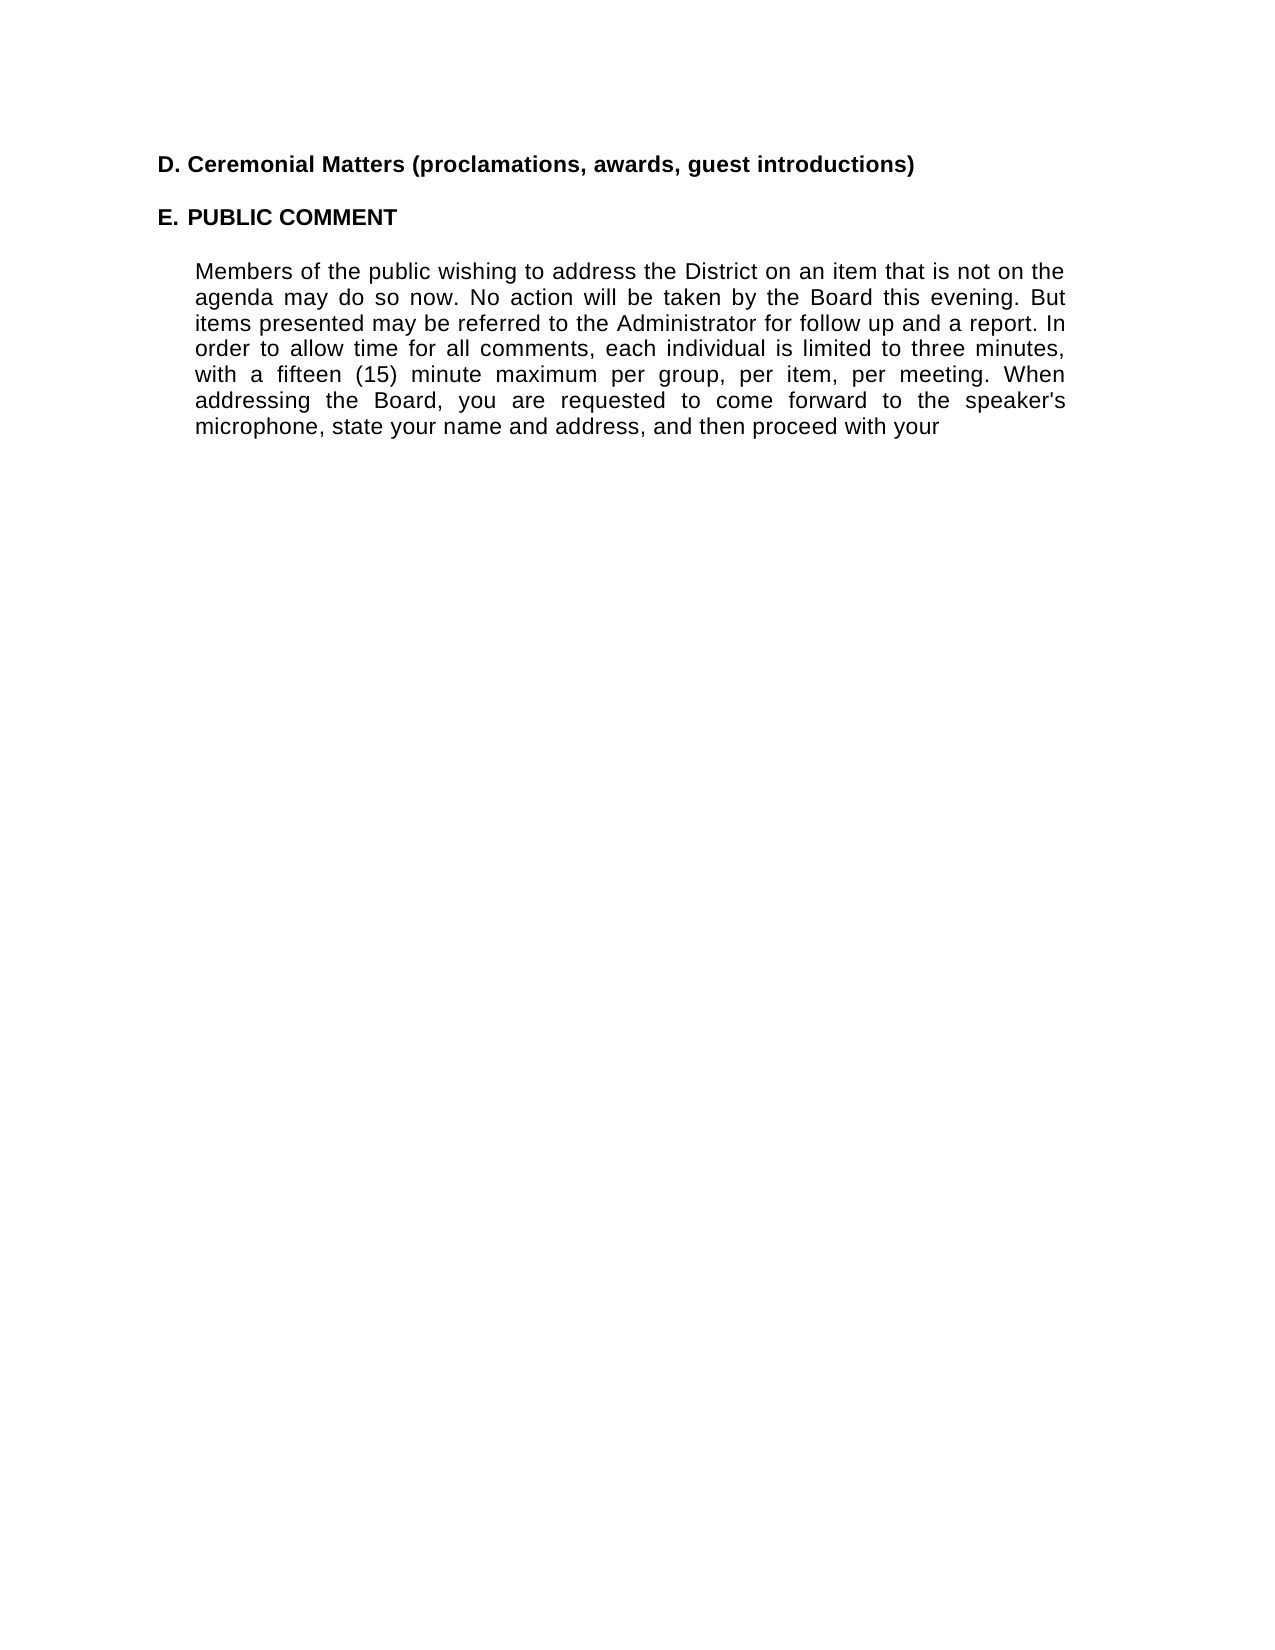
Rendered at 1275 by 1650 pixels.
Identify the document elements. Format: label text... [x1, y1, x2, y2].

list Ceremonial Matters (proclamations, awards, guest introductions) [157, 152, 1075, 178]
list PUBLIC COMMENT [157, 206, 1075, 231]
text Members of the public wishing to address the District on an item that is not on the agenda may do so now. No action will be taken by the Board this evening. But items presented may be referred to the Administrator for follow up and a report. In order to allow time for all comments, each individual is limited to three minutes, with a fifteen (15) minute maximum per group, per item, per meeting. When addressing the Board, you are requested to come forward to the speaker's microphone, state your name and address, and then proceed with your [195, 259, 1067, 439]
